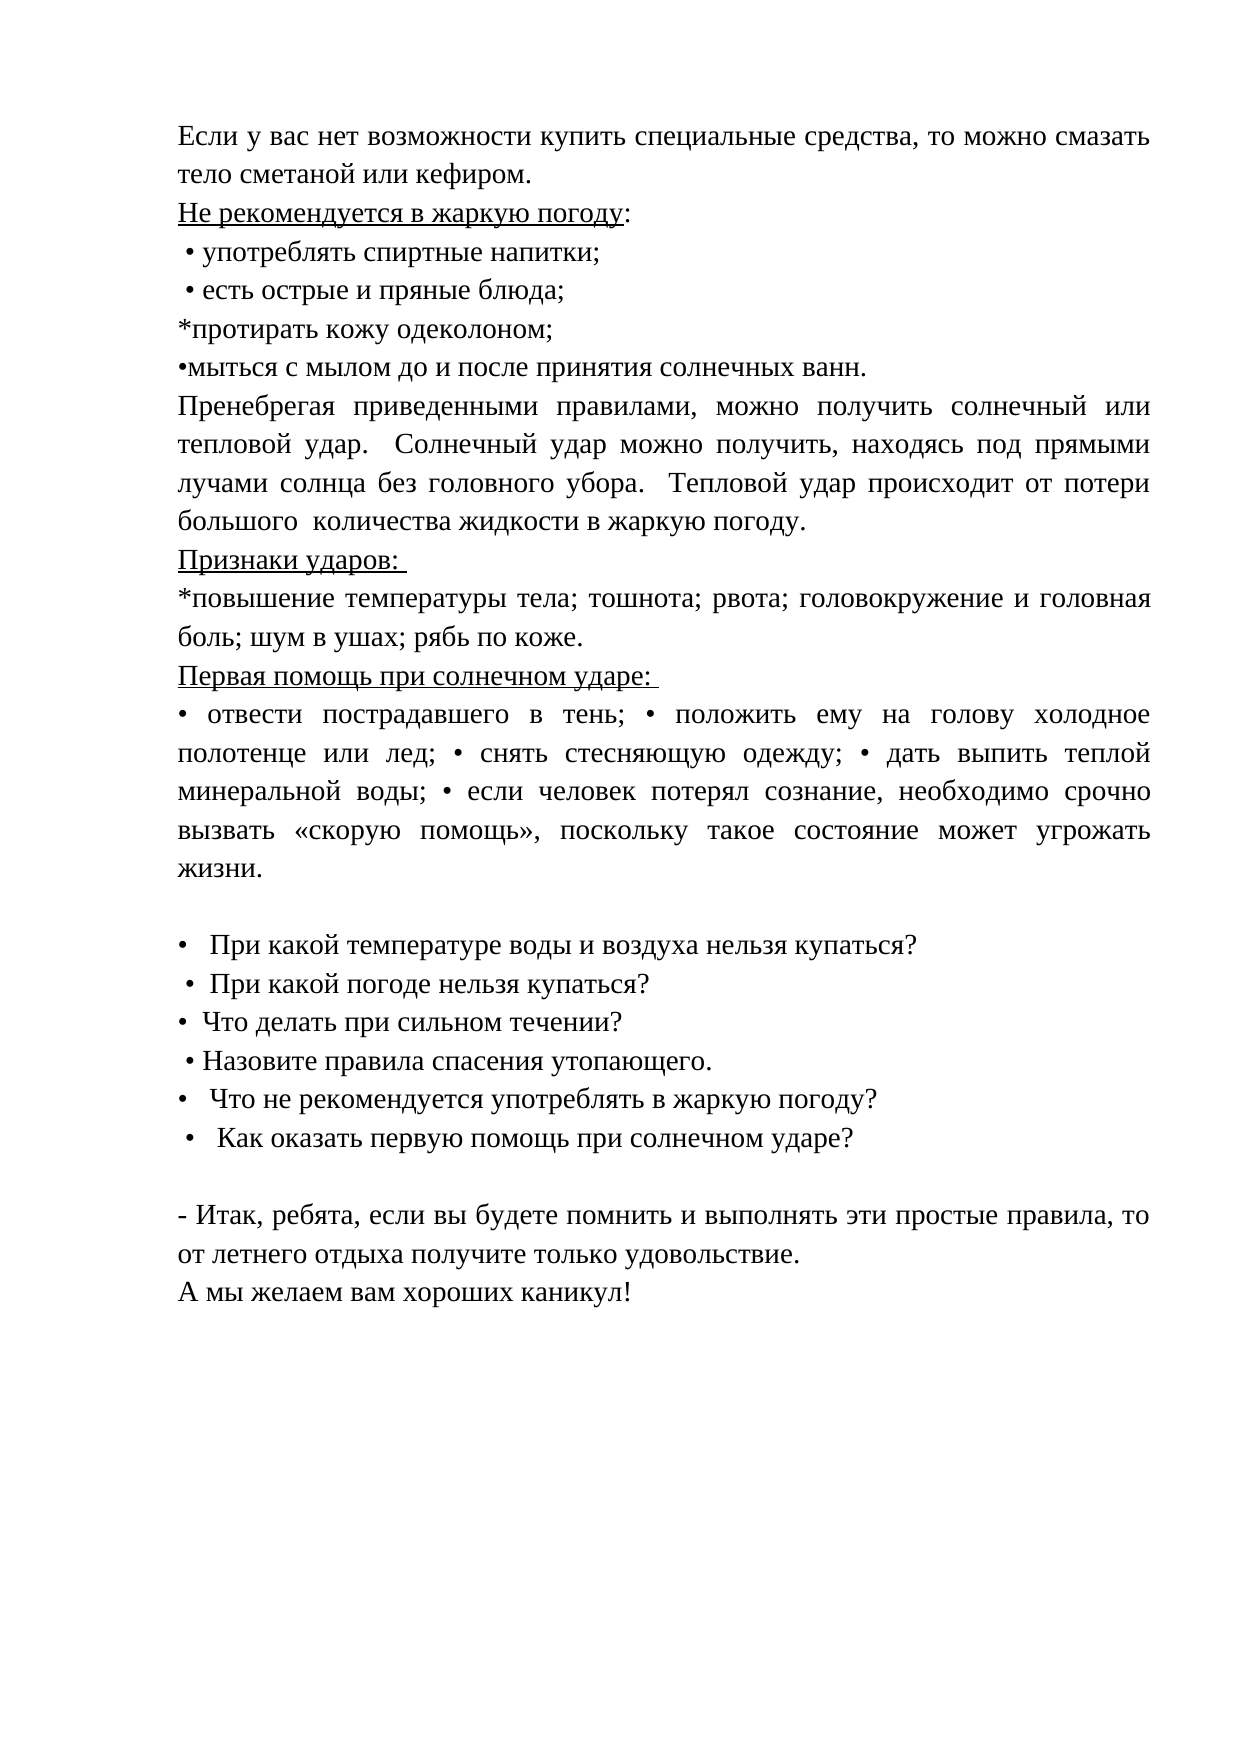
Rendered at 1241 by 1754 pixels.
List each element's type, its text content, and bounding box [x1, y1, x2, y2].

text • При какой температуре воды и воздуха нельзя купаться? [177, 927, 1152, 961]
text Не рекомендуется в жаркую погоду: [177, 195, 1152, 229]
text *протирать кожу одеколоном; [177, 311, 1152, 344]
text Пренебрегая приведенными правилами, можно получить солнечный или тепловой удар. Солнечный удар можно получить, находясь под прямыми лучами солнца без головного убора. Тепловой удар происходит от потери большого количества жидкости в жаркую погоду. [177, 388, 1152, 537]
text • При какой погоде нельзя купаться? [177, 966, 1152, 999]
text • Назовите правила спасения утопающего. [177, 1043, 1152, 1077]
text • Что делать при сильном течении? [177, 1004, 1152, 1038]
text Признаки ударов: [177, 542, 1152, 576]
text • есть острые и пряные блюда; [177, 272, 1152, 306]
text • Что не рекомендуется употреблять в жаркую погоду? [177, 1082, 1152, 1115]
text • Как оказать первую помощь при солнечном ударе? [177, 1120, 1152, 1154]
text - Итак, ребята, если вы будете помнить и выполнять эти простые правила, то от летнего отдыха получите только удовольствие. [177, 1197, 1152, 1269]
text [177, 118, 1152, 190]
text • употреблять спиртные напитки; [177, 234, 1152, 267]
text *повышение температуры тела; тошнота; рвота; головокружение и головная боль; шум в ушах; рябь по коже. [177, 581, 1152, 653]
text А мы желаем вам хороших каникул! [177, 1274, 1152, 1308]
text Первая помощь при солнечном ударе: [177, 658, 1152, 691]
text • отвести пострадавшего в тень; • положить ему на голову холодное полотенце или лед; • снять стесняющую одежду; • дать выпить теплой минеральной воды; • если человек потерял сознание, необходимо срочно вызвать «скорую помощь», поскольку такое состояние может угрожать жизни. [177, 696, 1152, 884]
text •мыться с мылом до и после принятия солнечных ванн. [177, 349, 1152, 383]
